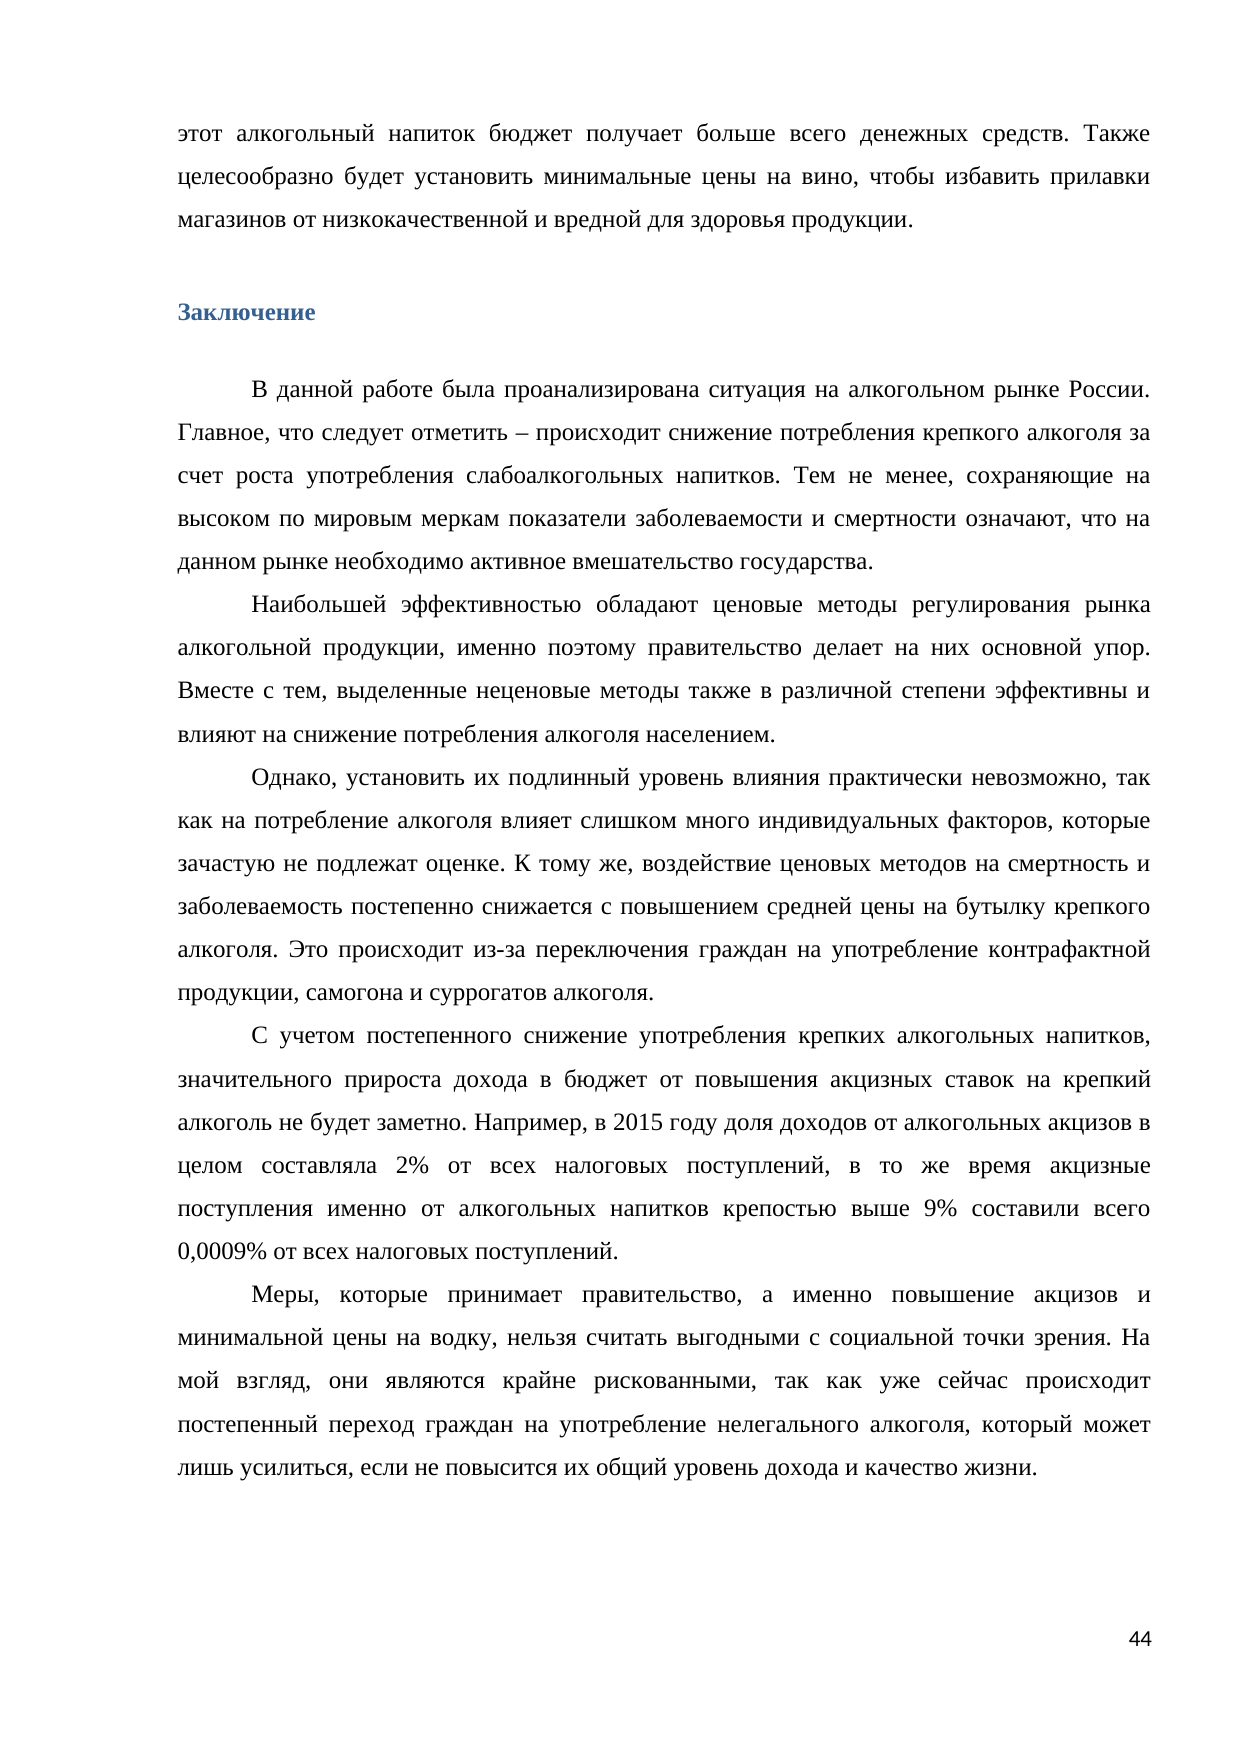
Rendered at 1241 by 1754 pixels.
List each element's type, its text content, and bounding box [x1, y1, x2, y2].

text В данной работе была проанализирована ситуация на алкогольном рынке России. Главное, что следует отметить – происходит снижение потребления крепкого алкоголя за счет роста употребления слабоалкогольных напитков. Тем не менее, сохраняющие на высоком по мировым меркам показатели заболеваемости и смертности означают, что на данном рынке необходимо активное вмешательство государства. [177, 374, 1152, 575]
text Наибольшей эффективностью обладают ценовые методы регулирования рынка алкогольной продукции, именно поэтому правительство делает на них основной упор. Вместе с тем, выделенные неценовые методы также в различной степени эффективны и влияют на снижение потребления алкоголя населением. [177, 589, 1152, 747]
text Однако, установить их подлинный уровень влияния практически невозможно, так как на потребление алкоголя влияет слишком много индивидуальных факторов, которые зачастую не подлежат оценке. К тому же, воздействие ценовых методов на смертность и заболеваемость постепенно снижается с повышением средней цены на бутылку крепкого алкоголя. Это происходит из-за переключения граждан на употребление контрафактной продукции, самогона и суррогатов алкоголя. [177, 762, 1152, 1006]
text Меры, которые принимает правительство, а именно повышение акцизов и минимальной цены на водку, нельзя считать выгодными с социальной точки зрения. На мой взгляд, они являются крайне рискованными, так как уже сейчас происходит постепенный переход граждан на употребление нелегального алкоголя, который может лишь усилиться, если не повысится их общий уровень дохода и качество жизни. [177, 1279, 1152, 1481]
subtitle Заключение [177, 297, 1152, 326]
text С учетом постепенного снижение употребления крепких алкогольных напитков, значительного прироста дохода в бюджет от повышения акцизных ставок на крепкий алкоголь не будет заметно. Например, в 2015 году доля доходов от алкогольных акцизов в целом составляла 2% от всех налоговых поступлений, в то же время акцизные поступления именно от алкогольных напитков крепостью выше 9% составили всего 0,0009% от всех налоговых поступлений. [177, 1021, 1152, 1265]
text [177, 118, 1152, 233]
